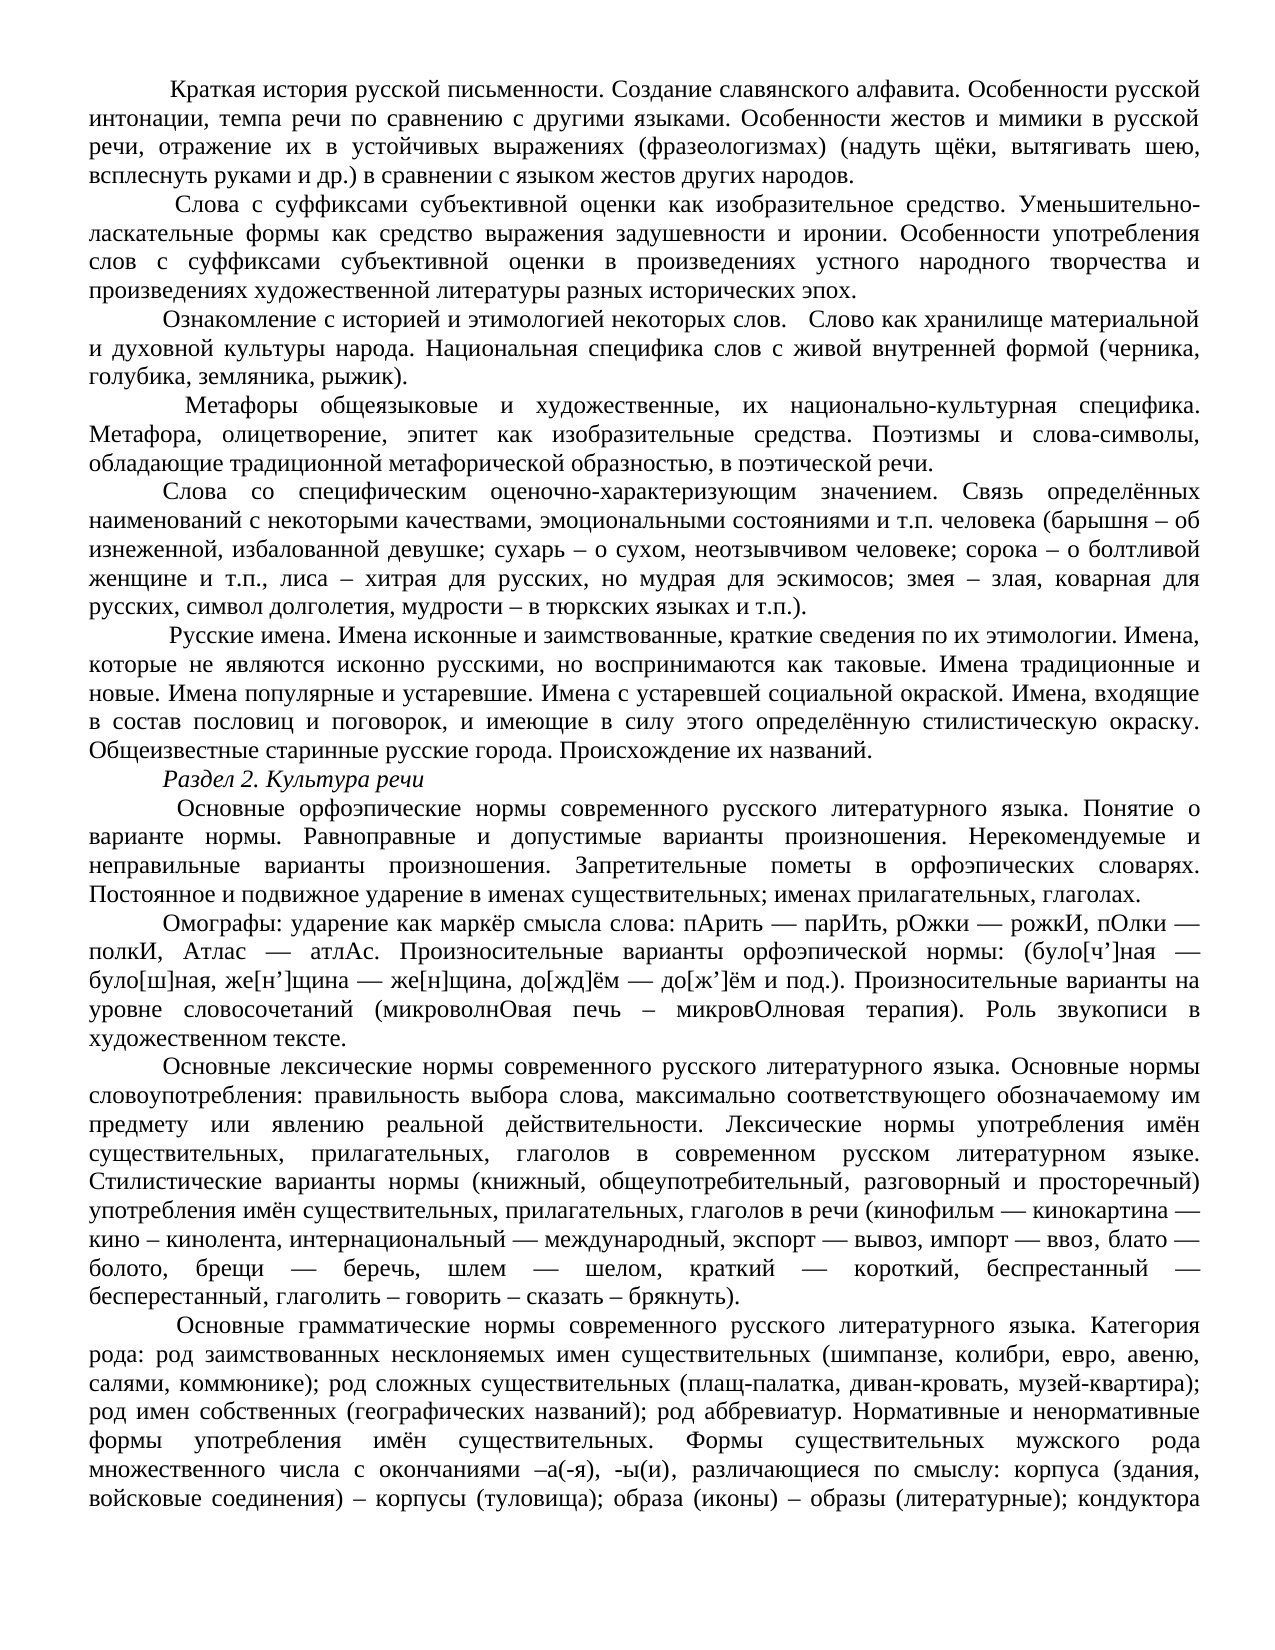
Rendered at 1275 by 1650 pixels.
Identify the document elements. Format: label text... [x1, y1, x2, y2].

text Слова с суффиксами субъективной оценки как изобразительное средство. Уменьшительно-ласкательные формы как средство выражения задушевности и иронии. Особенности употребления слов с суффиксами субъективной оценки в произведениях устного народного творчества и произведениях художественной литературы разных исторических эпох. [88, 189, 1201, 304]
text Основные лексические нормы современного русского литературного языка. Основные нормы словоупотребления: правильность выбора слова, максимально соответствующего обозначаемому им предмету или явлению реальной действительности. Лексические нормы употребления имён существительных, прилагательных, глаголов в современном русском литературном языке. Стилистические варианты нормы (книжный, общеупотребительный‚ разговорный и просторечный) употребления имён существительных, прилагательных, глаголов в речи (кинофильм — кинокартина — кино – кинолента, интернациональный — международный, экспорт — вывоз, импорт — ввоз‚ блато — болото, брещи — беречь, шлем — шелом, краткий — короткий, беспрестанный — бесперестанный‚ глаголить – говорить – сказать – брякнуть). [88, 1051, 1201, 1310]
text Русские имена. Имена исконные и заимствованные, краткие сведения по их этимологии. Имена, которые не являются исконно русскими, но воспринимаются как таковые. Имена традиционные и новые. Имена популярные и устаревшие. Имена с устаревшей социальной окраской. Имена, входящие в состав пословиц и поговорок, и имеющие в силу этого определённую стилистическую окраску. Общеизвестные старинные русские города. Происхождение их названий. [88, 620, 1201, 764]
text Слова со специфическим оценочно-характеризующим значением. Связь определённых наименований с некоторыми качествами, эмоциональными состояниями и т.п. человека (барышня – об изнеженной, избалованной девушке; сухарь – о сухом, неотзывчивом человеке; сорока – о болтливой женщине и т.п., лиса – хитрая для русских, но мудрая для эскимосов; змея – злая, коварная для русских, символ долголетия, мудрости – в тюркских языках и т.п.). [88, 476, 1201, 620]
text Основные орфоэпические нормы современного русского литературного языка. Понятие о варианте нормы. Равноправные и допустимые варианты произношения. Нерекомендуемые и неправильные варианты произношения. Запретительные пометы в орфоэпических словарях. Постоянное и подвижное ударение в именах существительных; именах прилагательных, глаголах. [88, 793, 1201, 908]
text Ознакомление с историей и этимологией некоторых слов. Слово как хранилище материальной и духовной культуры народа. Национальная специфика слов с живой внутренней формой (черника, голубика, земляника, рыжик). [88, 304, 1201, 390]
text Краткая история русской письменности. Создание славянского алфавита. Особенности русской интонации, темпа речи по сравнению с другими языками. Особенности жестов и мимики в русской речи, отражение их в устойчивых выражениях (фразеологизмах) (надуть щёки, вытягивать шею, всплеснуть руками и др.) в сравнении с языком жестов других народов. [88, 74, 1201, 189]
text Метафоры общеязыковые и художественные, их национально-культурная специфика. Метафора, олицетворение, эпитет как изобразительные средства. Поэтизмы и слова-символы, обладающие традиционной метафорической образностью, в поэтической речи. [88, 390, 1201, 476]
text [88, 1310, 1201, 1511]
text Раздел 2. Культура речи [88, 764, 1201, 793]
text Омографы: ударение как маркёр смысла слова: пАрить — парИть, рОжки — рожкИ, пОлки — полкИ, Атлас — атлАс. Произносительные варианты орфоэпической нормы: (було[ч’]ная — було[ш]ная, же[н’]щина — же[н]щина, до[жд]ём — до[ж’]ём и под.). Произносительные варианты на уровне словосочетаний (микроволнОвая печь – микровОлновая терапия). Роль звукописи в художественном тексте. [88, 908, 1201, 1051]
